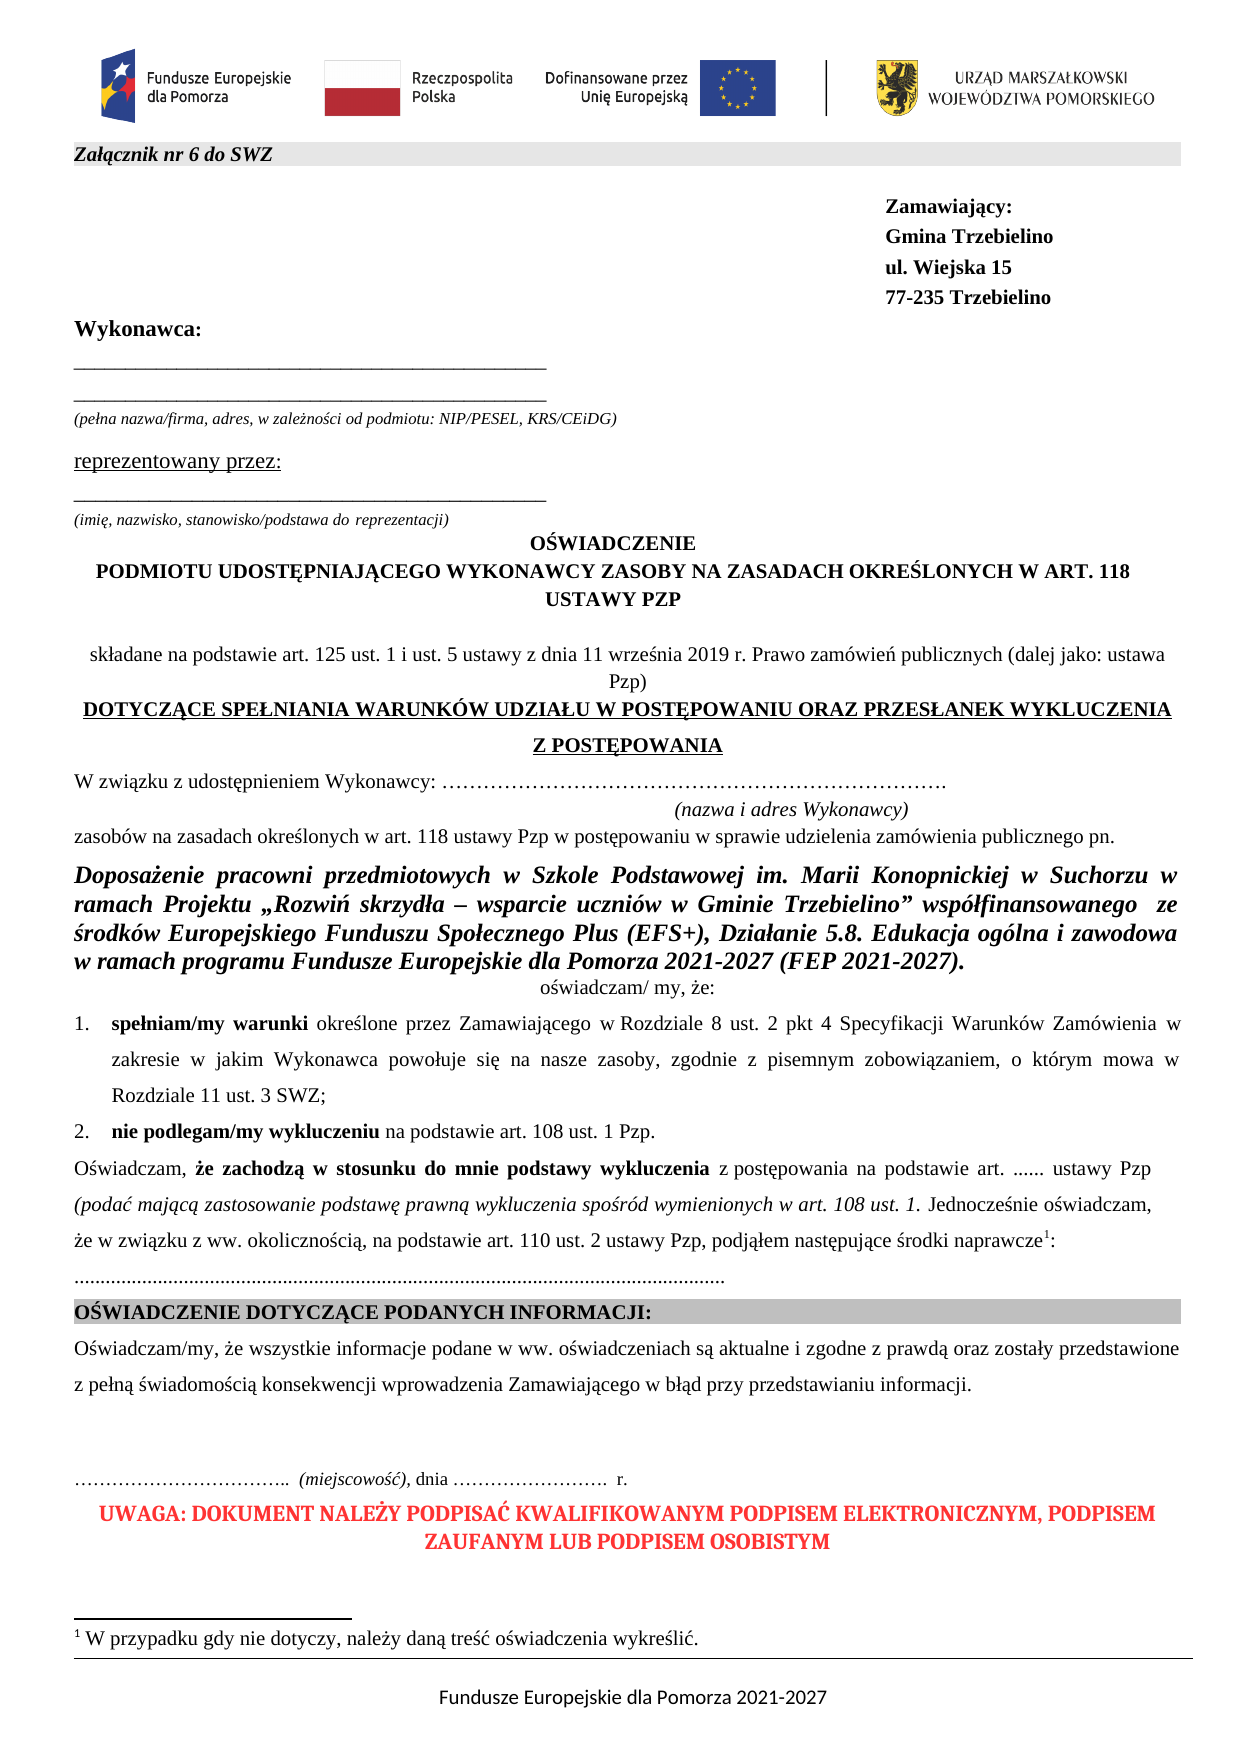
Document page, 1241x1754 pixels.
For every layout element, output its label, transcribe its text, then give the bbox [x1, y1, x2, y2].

text składane na podstawie art. 125 ust. 1 i ust. 5 ustawy z dnia 11 września 2019 r. Prawo zamówień publicznych (dalej jako: ustawa Pzp) [74, 642, 1181, 693]
text PODMIOTU UDOSTĘPNIAJĄCEGO WYKONAWCY ZASOBY NA ZASADACH OKREŚLONYCH W ART. 118 USTAWY PZP [74, 559, 1152, 611]
text OŚWIADCZENIE DOTYCZĄCE PODANYCH INFORMACJI: [74, 1299, 1181, 1324]
list spełniam/my warunki określone przez Zamawiającego w Rozdziale 8 ust. 2 pkt 4 Specyfikacji Warunków Zamówienia w zakresie w jakim Wykonawca powołuje się na nasze zasoby, zgodnie z pisemnym zobowiązaniem, o którym mowa w Rozdziale 11 ust. 3 SWZ; [74, 1011, 1181, 1107]
text ul. Wiejska 15 [843, 255, 1181, 279]
text Doposażenie pracowni przedmiotowych w Szkole Podstawowej im. Marii Konopnickiej w Suchorzu w ramach Projektu „Rozwiń skrzydła – wsparcie uczniów w Gminie Trzebielino” współfinansowanego ze środków Europejskiego Funduszu Społecznego Plus (EFS+), Działanie 5.8. Edukacja ogólna i zawodowa w ramach programu Fundusze Europejskie dla Pomorza 2021-2027 (FEP 2021-2027). [74, 860, 1181, 975]
text Oświadczam/my, że wszystkie informacje podane w ww. oświadczeniach są aktualne i zgodne z prawdą oraz zostały przedstawione z pełną świadomością konsekwencji wprowadzenia Zamawiającego w błąd przy przedstawianiu informacji. [74, 1336, 1181, 1396]
text …………………………….. (miejscowość), dnia ……………………. r. [74, 1468, 1181, 1490]
text 77-235 Trzebielino [829, 285, 1181, 309]
text DOTYCZĄCE SPEŁNIANIA WARUNKÓW UDZIAŁU W POSTĘPOWANIU ORAZ PRZESŁANEK WYKLUCZENIA Z POSTĘPOWANIA [74, 697, 1181, 757]
list nie podlegam/my wykluczeniu na podstawie art. 108 ust. 1 Pzp. [74, 1119, 1181, 1143]
text reprezentowany przez: [74, 447, 674, 474]
text oświadczam/ my, że: [74, 975, 1181, 999]
text Wykonawca: [74, 315, 1181, 342]
text Gmina Trzebielino [857, 224, 1181, 248]
text (nazwa i adres Wykonawcy) [74, 797, 1181, 821]
text W związku z udostępnieniem Wykonawcy: ………………………………………………………………. [74, 769, 1181, 793]
text (imię, nazwisko, stanowisko/podstawa do reprezentacji) [74, 509, 674, 528]
text Zamawiający: [871, 194, 1181, 218]
text ............................................................................................................................. [74, 1263, 1152, 1288]
text UWAGA: DOKUMENT NALEŻY PODPISAĆ KWALIFIKOWANYM PODPISEM ELEKTRONICZNYM, PODPISEM ZAUFANYM LUB PODPISEM OSOBISTYM [74, 1500, 1181, 1555]
subtitle Załącznik nr 6 do SWZ [74, 142, 1181, 166]
text zasobów na zasadach określonych w art. 118 ustawy Pzp w postępowaniu w sprawie udzielenia zamówienia publicznego pn. [74, 824, 1181, 848]
text Oświadczam, że zachodzą w stosunku do mnie podstawy wykluczenia z postępowania na podstawie art. ...... ustawy Pzp (podać mającą zastosowanie podstawę prawną wykluczenia spośród wymienionych w art. 108 ust. 1. Jednocześnie oświadczam, że w związku z ww. okolicznością, na podstawie art. 110 ust. 2 ustawy Pzp, podjąłem następujące środki naprawcze: [74, 1155, 1152, 1252]
picture [84, 29, 1171, 142]
text (pełna nazwa/firma, adres, w zależności od podmiotu: NIP/PESEL, KRS/CEiDG) [74, 409, 674, 428]
text OŚWIADCZENIE [74, 531, 1152, 555]
